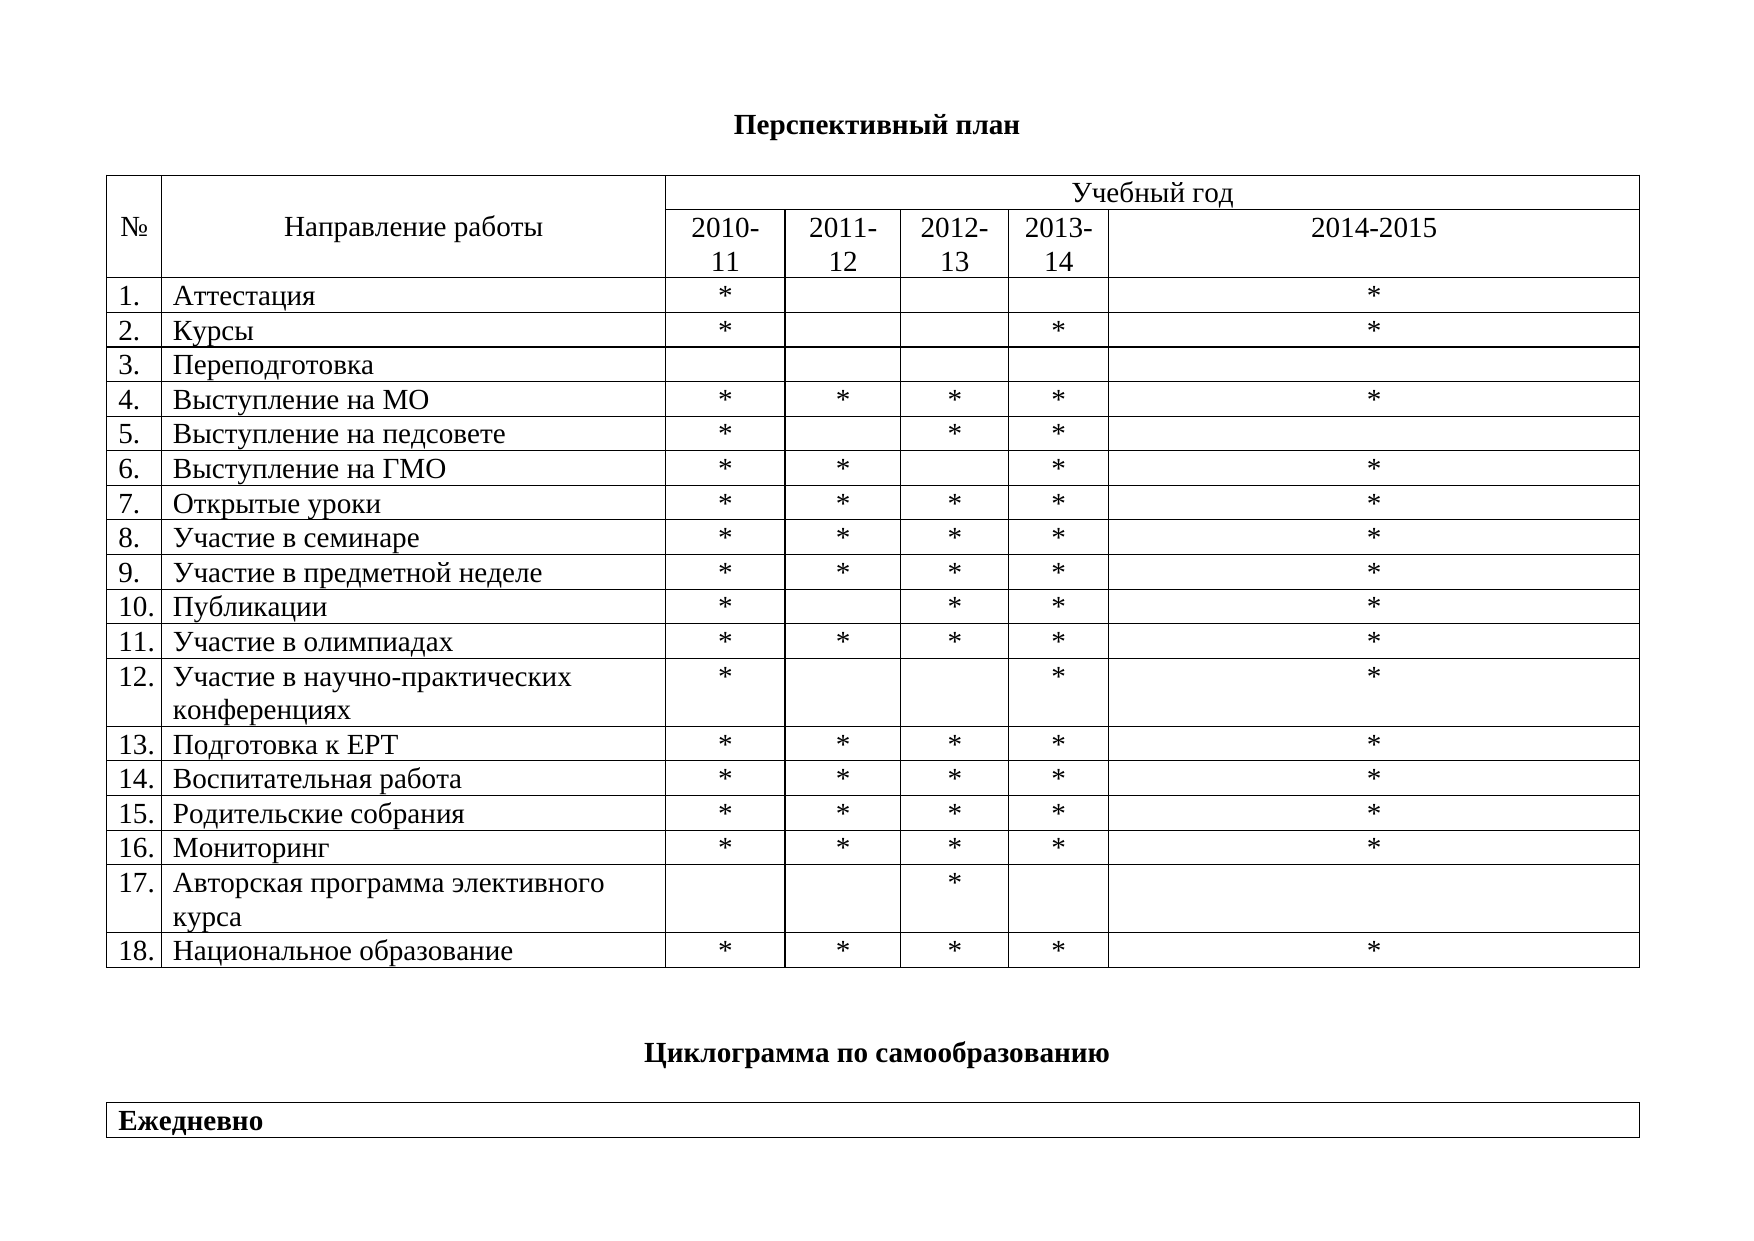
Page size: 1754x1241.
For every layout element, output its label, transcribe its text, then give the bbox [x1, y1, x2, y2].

table_cell Участие в предметной неделе [162, 555, 665, 588]
table_cell * [666, 417, 784, 450]
table_cell [107, 278, 161, 312]
table_cell * [666, 590, 784, 623]
table_cell * [901, 590, 1008, 623]
table_cell * [901, 555, 1008, 588]
table_cell [1009, 348, 1108, 381]
table_cell [1009, 278, 1108, 312]
table_cell * [1009, 486, 1108, 519]
table_cell * [1009, 451, 1108, 485]
table_cell 2014-2015 [1109, 210, 1639, 277]
table_cell [1109, 865, 1639, 932]
table_cell * [1009, 761, 1108, 795]
table_cell * [1109, 278, 1639, 312]
table_cell [786, 417, 900, 450]
table_cell [107, 796, 161, 829]
table_cell * [901, 624, 1008, 658]
table_cell 2013-14 [1009, 210, 1108, 277]
table_cell * [666, 555, 784, 588]
table_cell * [901, 831, 1008, 864]
table_cell * [1009, 659, 1108, 726]
table_cell 2010-11 [666, 210, 784, 277]
table_cell * [1109, 624, 1639, 658]
table_cell * [1109, 761, 1639, 795]
table_header Направление работы [162, 176, 665, 277]
table_cell [786, 659, 900, 726]
table_cell * [1009, 831, 1108, 864]
table_cell * [666, 451, 784, 485]
table_cell Участие в научно-практических конференциях [162, 659, 665, 726]
table_cell [666, 865, 784, 932]
table_cell [1009, 865, 1108, 932]
table_cell [107, 933, 161, 967]
table_cell * [786, 624, 900, 658]
table_cell [901, 313, 1008, 346]
table_cell * [901, 382, 1008, 416]
table_cell [1109, 348, 1639, 381]
table_cell * [1109, 796, 1639, 829]
table_cell * [666, 727, 784, 760]
table_cell [786, 348, 900, 381]
table_cell * [1009, 590, 1108, 623]
table_cell * [1109, 382, 1639, 416]
table_cell [786, 313, 900, 346]
table_cell * [1109, 451, 1639, 485]
table_cell * [1009, 796, 1108, 829]
table_cell [107, 382, 161, 416]
table_cell Родительские собрания [162, 796, 665, 829]
table_cell * [1009, 313, 1108, 346]
table_cell * [1109, 831, 1639, 864]
table_cell * [1009, 933, 1108, 967]
table_header Ежедневно [107, 1103, 1639, 1137]
table_cell * [1109, 555, 1639, 588]
table_cell * [1009, 555, 1108, 588]
table_cell * [786, 486, 900, 519]
table_cell * [666, 278, 784, 312]
table_cell * [901, 486, 1008, 519]
table_cell * [666, 313, 784, 346]
table_cell * [901, 417, 1008, 450]
table_cell Выступление на ГМО [162, 451, 665, 485]
table_cell * [786, 796, 900, 829]
table_cell * [901, 796, 1008, 829]
table_cell Переподготовка [162, 348, 665, 381]
table_cell [901, 278, 1008, 312]
table_cell [107, 451, 161, 485]
table_cell * [1009, 727, 1108, 760]
table_cell [107, 520, 161, 554]
table_cell [1109, 417, 1639, 450]
table_cell * [786, 520, 900, 554]
table_cell Аттестация [162, 278, 665, 312]
table_cell * [901, 727, 1008, 760]
table_cell * [1109, 590, 1639, 623]
table_header № [107, 176, 161, 277]
table_cell Национальное образование [162, 933, 665, 967]
table_cell [901, 348, 1008, 381]
table_cell [786, 865, 900, 932]
table_cell * [666, 520, 784, 554]
table_cell [107, 417, 161, 450]
table_cell [107, 486, 161, 519]
table_cell * [786, 727, 900, 760]
table_cell Мониторинг [162, 831, 665, 864]
table_cell [107, 624, 161, 658]
table_cell Публикации [162, 590, 665, 623]
table_cell [107, 831, 161, 864]
table_cell [107, 555, 161, 588]
table_cell * [901, 933, 1008, 967]
table_cell * [666, 486, 784, 519]
table_cell * [786, 555, 900, 588]
table_cell * [786, 382, 900, 416]
table_cell * [1009, 624, 1108, 658]
table_cell * [666, 831, 784, 864]
table_cell * [786, 451, 900, 485]
table_cell * [666, 796, 784, 829]
table_cell * [666, 382, 784, 416]
table_cell * [1009, 417, 1108, 450]
table_cell [107, 313, 161, 346]
table_cell * [901, 865, 1008, 932]
text Циклограмма по самообразованию [118, 1035, 1636, 1068]
table_cell * [666, 624, 784, 658]
table_cell * [1109, 486, 1639, 519]
table_cell [107, 727, 161, 760]
table_cell * [1109, 659, 1639, 726]
table_cell [786, 278, 900, 312]
table_cell Подготовка к ЕРТ [162, 727, 665, 760]
table_cell * [1109, 933, 1639, 967]
table_cell Открытые уроки [162, 486, 665, 519]
table_cell * [1109, 520, 1639, 554]
table_cell [901, 451, 1008, 485]
table_cell * [666, 659, 784, 726]
table_cell * [786, 933, 900, 967]
table_cell 2012-13 [901, 210, 1008, 277]
table_cell * [786, 761, 900, 795]
table_cell * [901, 520, 1008, 554]
table_cell Выступление на педсовете [162, 417, 665, 450]
table_cell * [1009, 382, 1108, 416]
table_cell Участие в семинаре [162, 520, 665, 554]
table_cell [901, 659, 1008, 726]
table_cell [107, 348, 161, 381]
table_cell 2011-12 [786, 210, 900, 277]
table_cell * [1109, 313, 1639, 346]
text Перспективный план [118, 107, 1636, 141]
table_cell Участие в олимпиадах [162, 624, 665, 658]
table_cell Курсы [162, 313, 665, 346]
table_cell Выступление на МО [162, 382, 665, 416]
table_cell Авторская программа элективного курса [162, 865, 665, 932]
table_cell * [1009, 520, 1108, 554]
table_cell [107, 761, 161, 795]
table_cell [107, 865, 161, 932]
table_cell * [786, 831, 900, 864]
table_cell [107, 659, 161, 726]
table_cell [107, 590, 161, 623]
table_cell * [666, 761, 784, 795]
table_cell * [901, 761, 1008, 795]
table_cell [786, 590, 900, 623]
table_cell * [1109, 727, 1639, 760]
table_header Учебный год [666, 176, 1639, 209]
table_cell Воспитательная работа [162, 761, 665, 795]
table_cell [666, 348, 784, 381]
table_cell * [666, 933, 784, 967]
